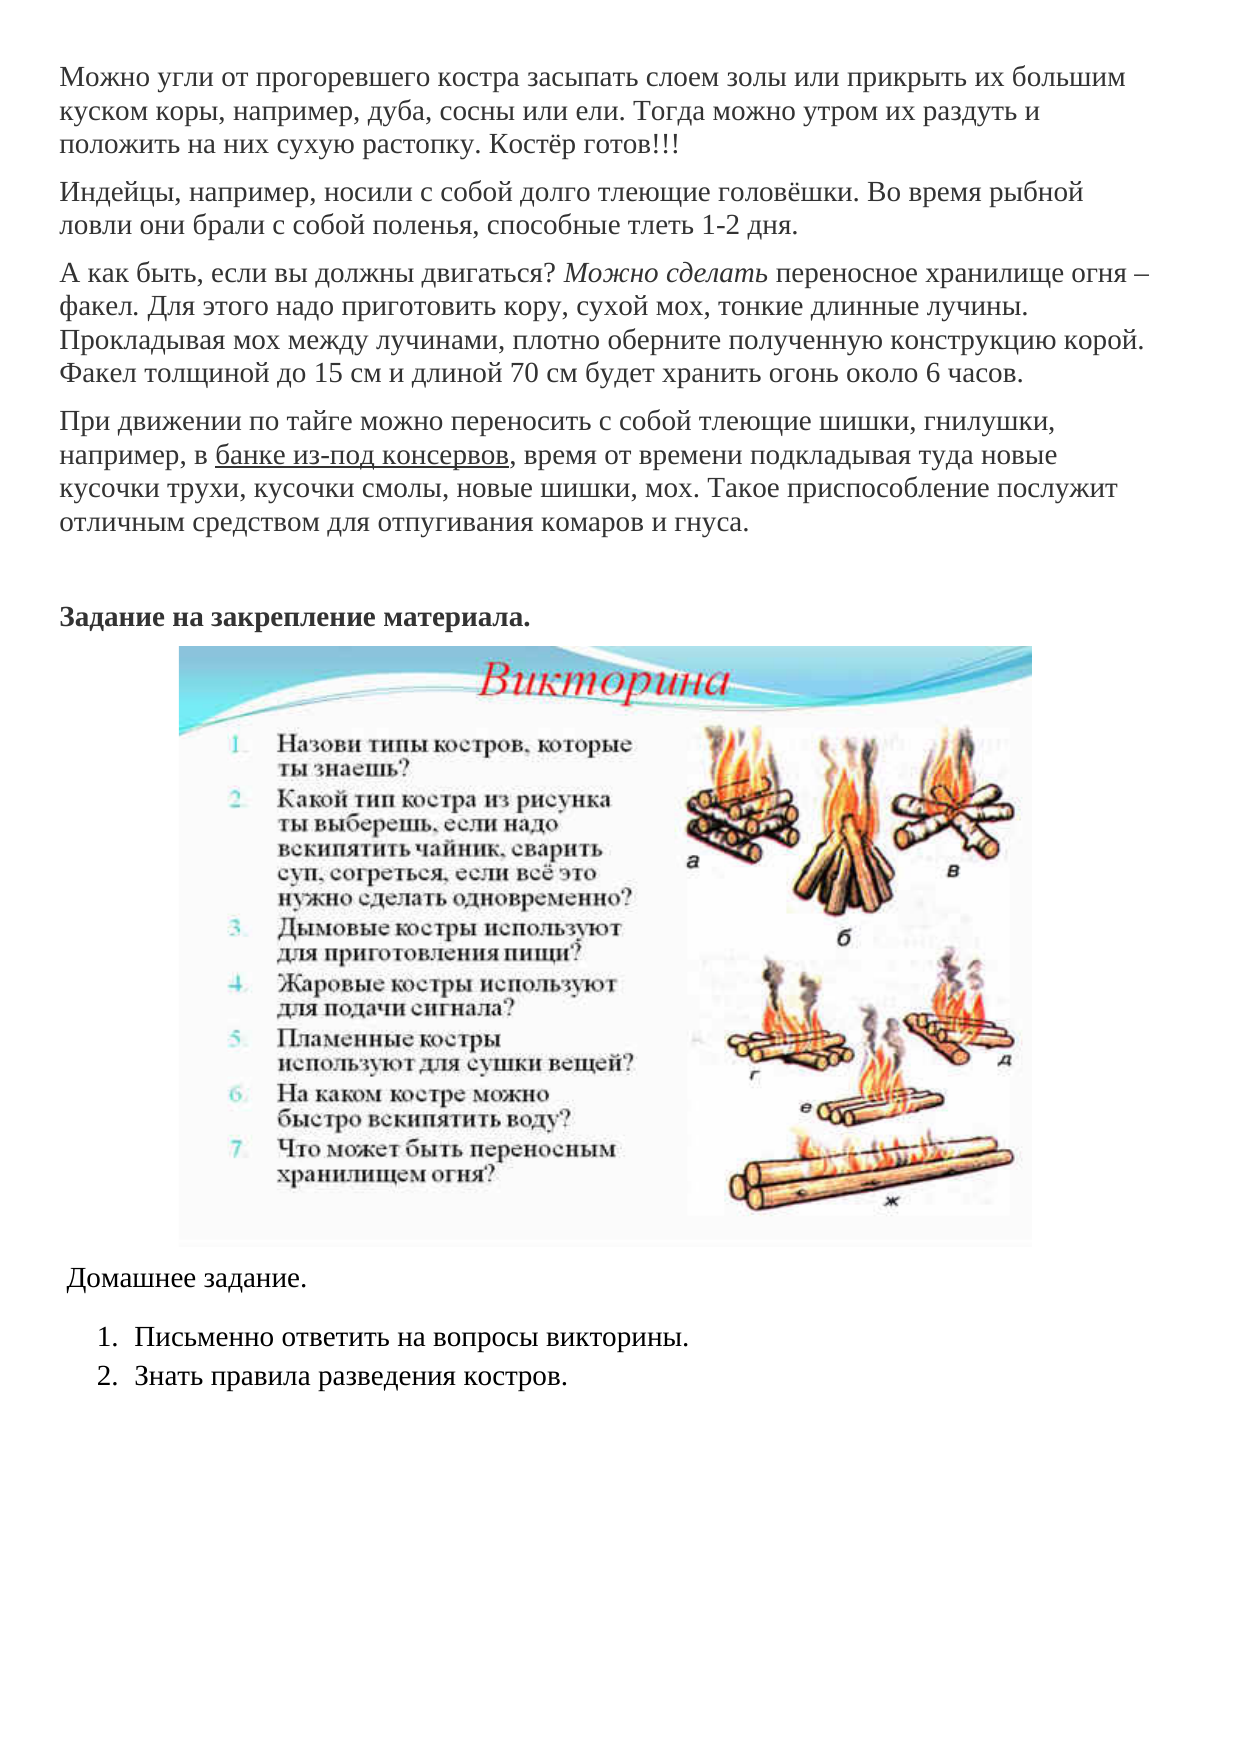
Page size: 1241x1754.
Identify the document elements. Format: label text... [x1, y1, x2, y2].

list Знать правила разведения костров. [97, 1358, 1152, 1392]
text Индейцы, например, носили с собой долго тлеющие головёшки. Во время рыбной ловли они брали с собой поленья, способные тлеть 1-2 дня. [59, 174, 1152, 241]
text При движении по тайге можно переносить с собой тлеющие шишки, гнилушки, например, в банке из-под консервов, время от времени подкладывая туда новые кусочки трухи, кусочки смолы, новые шишки, мох. Такое приспособление послужит отличным средством для отпугивания комаров и гнуса. [59, 403, 1152, 537]
text Можно угли от прогоревшего костра засыпать слоем золы или прикрыть их большим куском коры, например, дуба, сосны или ели. Тогда можно утром их раздуть и положить на них сухую растопку. Костёр готов!!! [59, 59, 1152, 160]
text Задание на закрепление материала. [59, 599, 1152, 633]
text А как быть, если вы должны двигаться? Можно сделать переносное хранилище огня – факел. Для этого надо приготовить кору, сухой мох, тонкие длинные лучины. Прокладывая мох между лучинами, плотно оберните полученную конструкцию корой. Факел толщиной до 15 см и длиной 70 см будет хранить огонь около 6 часов. [59, 255, 1152, 389]
picture [178, 646, 1032, 1247]
text Домашнее задание. [59, 1260, 1152, 1294]
list Письменно ответить на вопросы викторины. [97, 1319, 1152, 1353]
